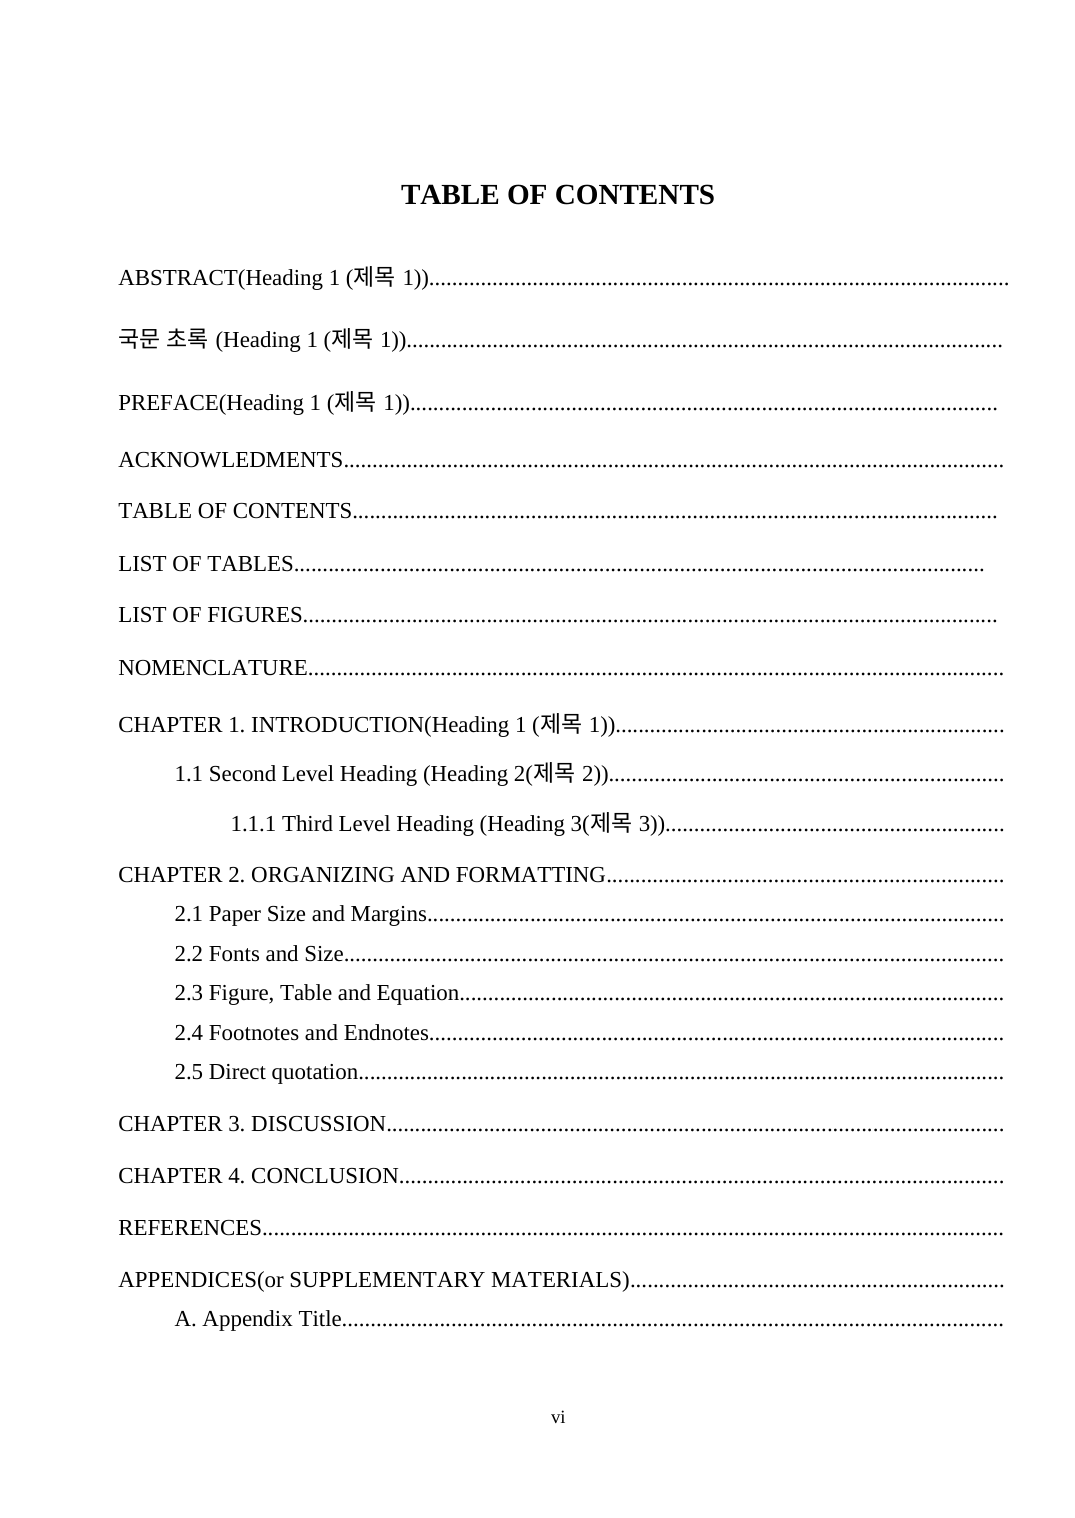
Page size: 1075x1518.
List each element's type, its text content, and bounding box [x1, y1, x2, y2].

text 2.4 Footnotes and Endnotes 4 [174, 1019, 957, 1045]
text PREFACE(Heading 1 (제목 1)) iv [118, 383, 957, 417]
text CHAPTER 4. CONCLUSION 7 [118, 1162, 957, 1188]
text 1.1 Second Level Heading (Heading 2(제목 2)) 1 [174, 755, 957, 788]
text 2.3 Figure, Table and Equation 4 [174, 979, 957, 1006]
text 2.5 Direct quotation 5 [174, 1058, 957, 1084]
text A. Appendix Title 9 [174, 1306, 957, 1332]
text 국문 초록 (Heading 1 (제목 1)) ii [118, 321, 957, 354]
text CHAPTER 1. INTRODUCTION(Heading 1 (제목 1)) 1 [118, 706, 957, 739]
text LIST OF TABLES viii [118, 549, 957, 576]
text TABLE OF CONTENTS vi [118, 498, 957, 524]
text LIST OF FIGURES ix [118, 602, 957, 628]
text NOMENCLATURE x [118, 653, 957, 680]
text 2.1 Paper Size and Margins 2 [174, 900, 957, 927]
text REFERENCES 8 [118, 1214, 957, 1240]
text 2.2 Fonts and Size 3 [174, 940, 957, 966]
text CHAPTER 2. ORGANIZING AND FORMATTING 2 [118, 861, 957, 887]
text CHAPTER 3. DISCUSSION 6 [118, 1110, 957, 1136]
text ACKNOWLEDMENTS v [118, 446, 957, 472]
subtitle TABLE OF CONTENTS [118, 177, 957, 211]
text ABSTRACT(Heading 1 (제목 1)) i [118, 259, 957, 292]
text 1.1.1 Third Level Heading (Heading 3(제목 3)) 1 [230, 805, 957, 838]
text APPENDICES(or SUPPLEMENTARY MATERIALS) 9 [118, 1266, 957, 1292]
